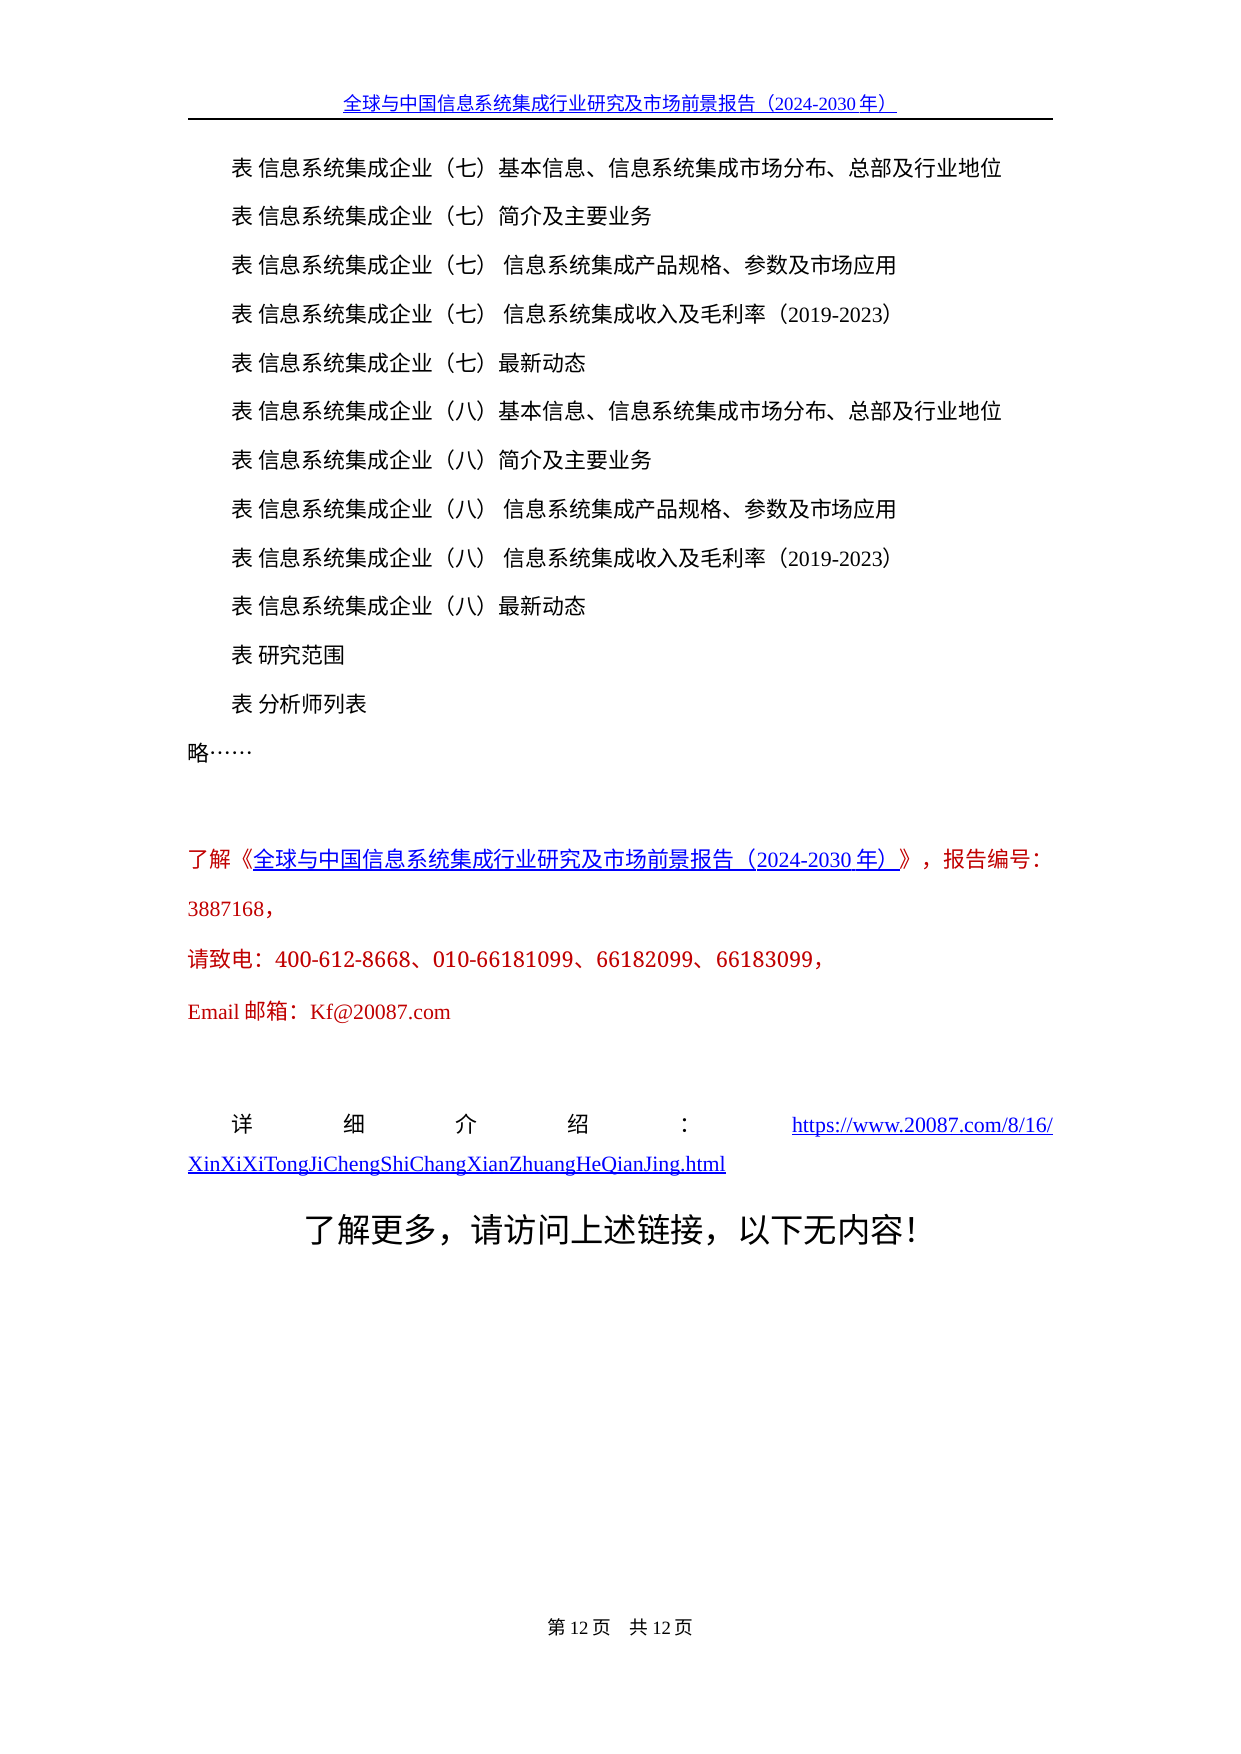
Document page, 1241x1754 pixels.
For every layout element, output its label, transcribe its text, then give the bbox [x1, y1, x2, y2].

title 了解更多，请访问上述链接，以下无内容！ [187, 1195, 1053, 1260]
text Email邮箱：Kf@20087.com [187, 993, 1053, 1026]
text 详细介绍：https://www.20087.com/8/16/XinXiXiTongJiChengShiChangXianZhuangHeQianJing.html [187, 1106, 1053, 1179]
text 请致电：400-612-8668、010-66181099、66182099、66183099， [187, 942, 1053, 974]
text 了解《全球与中国信息系统集成行业研究及市场前景报告（2024-2030年）》，报告编号：3887168， [187, 842, 1053, 923]
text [187, 150, 1053, 768]
